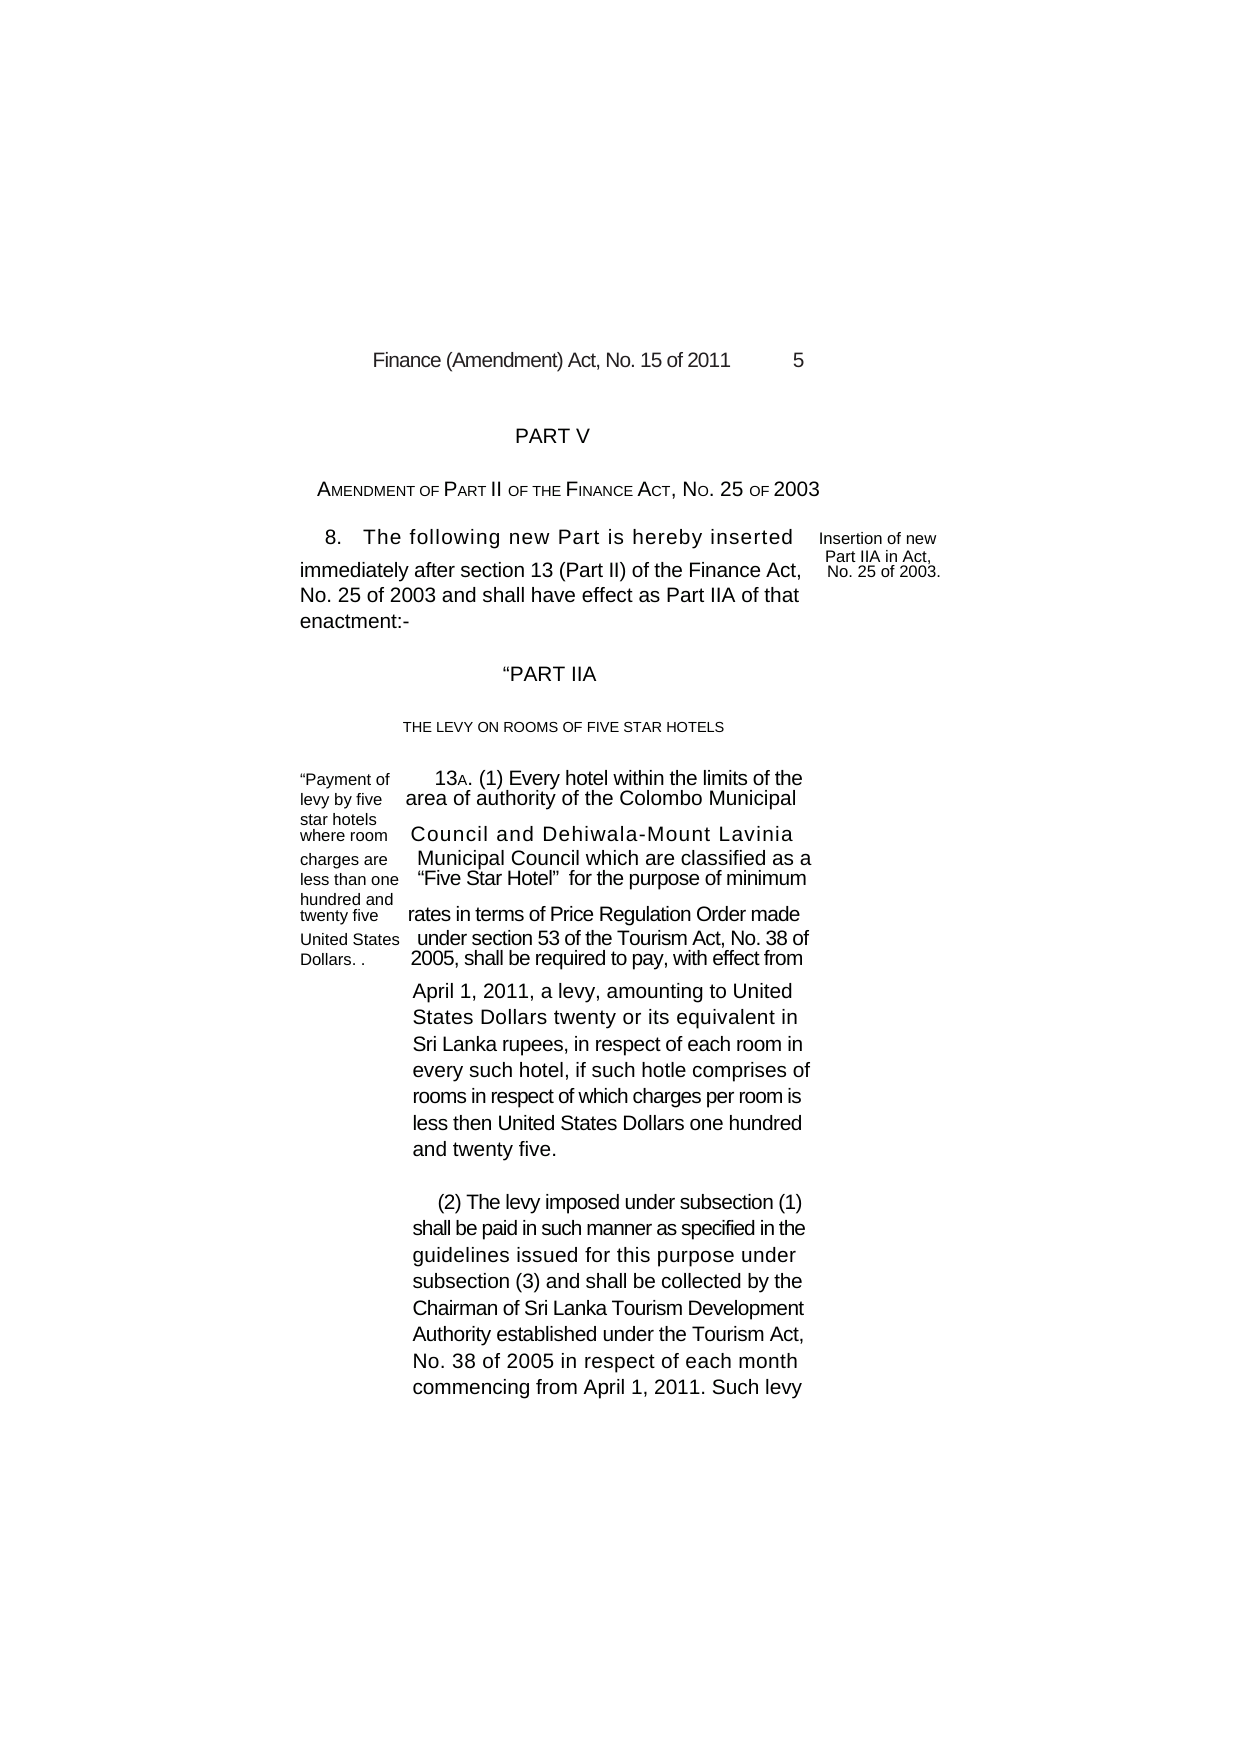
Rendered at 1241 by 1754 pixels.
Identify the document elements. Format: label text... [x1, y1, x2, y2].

text “Payment of 13A. (1) Every hotel within the limits of the [300, 769, 1240, 790]
text “PART IIA [503, 661, 1240, 686]
text April 1, 2011, a levy, amounting to United [412, 978, 1240, 1003]
text guidelines issued for this purpose under [412, 1242, 1240, 1267]
text twenty five rates in terms of Price Regulation Order made [633, 910, 1240, 924]
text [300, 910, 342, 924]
text less than one “Five Star Hotel” for the purpose of minimum [300, 870, 1240, 890]
text Sri Lanka rupees, in respect of each room in [412, 1031, 1240, 1056]
text No. 38 of 2005 in respect of each month [412, 1348, 1240, 1373]
text shall be paid in such manner as specified in the [412, 1216, 1240, 1241]
text PART V [515, 423, 1240, 448]
text United States under section 53 of the Tourism Act, No. 38 of [300, 925, 1240, 950]
text States Dollars twenty or its equivalent in [412, 1004, 1240, 1030]
text commencing from April 1, 2011. Such levy [412, 1374, 1240, 1399]
text rooms in respect of which charges per room is [412, 1084, 1240, 1109]
text Dollars. . 2005, shall be required to pay, with effect from [300, 950, 1240, 969]
text Chairman of Sri Lanka Tourism Development [412, 1295, 1240, 1320]
text THE LEVY ON ROOMS OF FIVE STAR HOTELS [403, 712, 1240, 737]
text No. 25 of 2003 and shall have effect as Part IIA of that [299, 582, 1240, 607]
text immediately after section 13 (Part II) of the Finance Act, No. 25 of 2003. [622, 566, 1240, 581]
text and twenty five. [412, 1137, 1240, 1162]
text Finance (Amendment) Act, No. 15 of 2011 5 [372, 347, 1240, 373]
text less then United States Dollars one hundred [412, 1110, 1240, 1135]
text subsection (3) and shall be collected by the [412, 1269, 1240, 1294]
text Authority established under the Tourism Act, [412, 1322, 1240, 1347]
text levy by five area of authority of the Colombo Municipal [300, 790, 1240, 810]
text star hotels [300, 810, 1240, 830]
text charges are Municipal Council which are classified as a [300, 849, 1240, 870]
text (2) The levy imposed under subsection (1) [437, 1189, 1240, 1215]
text enactment:- [299, 608, 1240, 633]
text 8. The following new Part is hereby inserted Insertion of new [324, 525, 1240, 549]
text hundred and [300, 890, 1240, 910]
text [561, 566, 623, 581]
text twenty five rates in terms of Price Regulation Order made [338, 910, 631, 924]
text AMENDMENT OF PART II OF THE FINANCE ACT, NO. 25 OF 2003 [317, 476, 1240, 501]
text where room Council and Dehiwala-Mount Lavinia [300, 830, 1240, 845]
text every such hotel, if such hotle comprises of [412, 1057, 1240, 1082]
text Part IIA in Act, [825, 549, 1240, 566]
